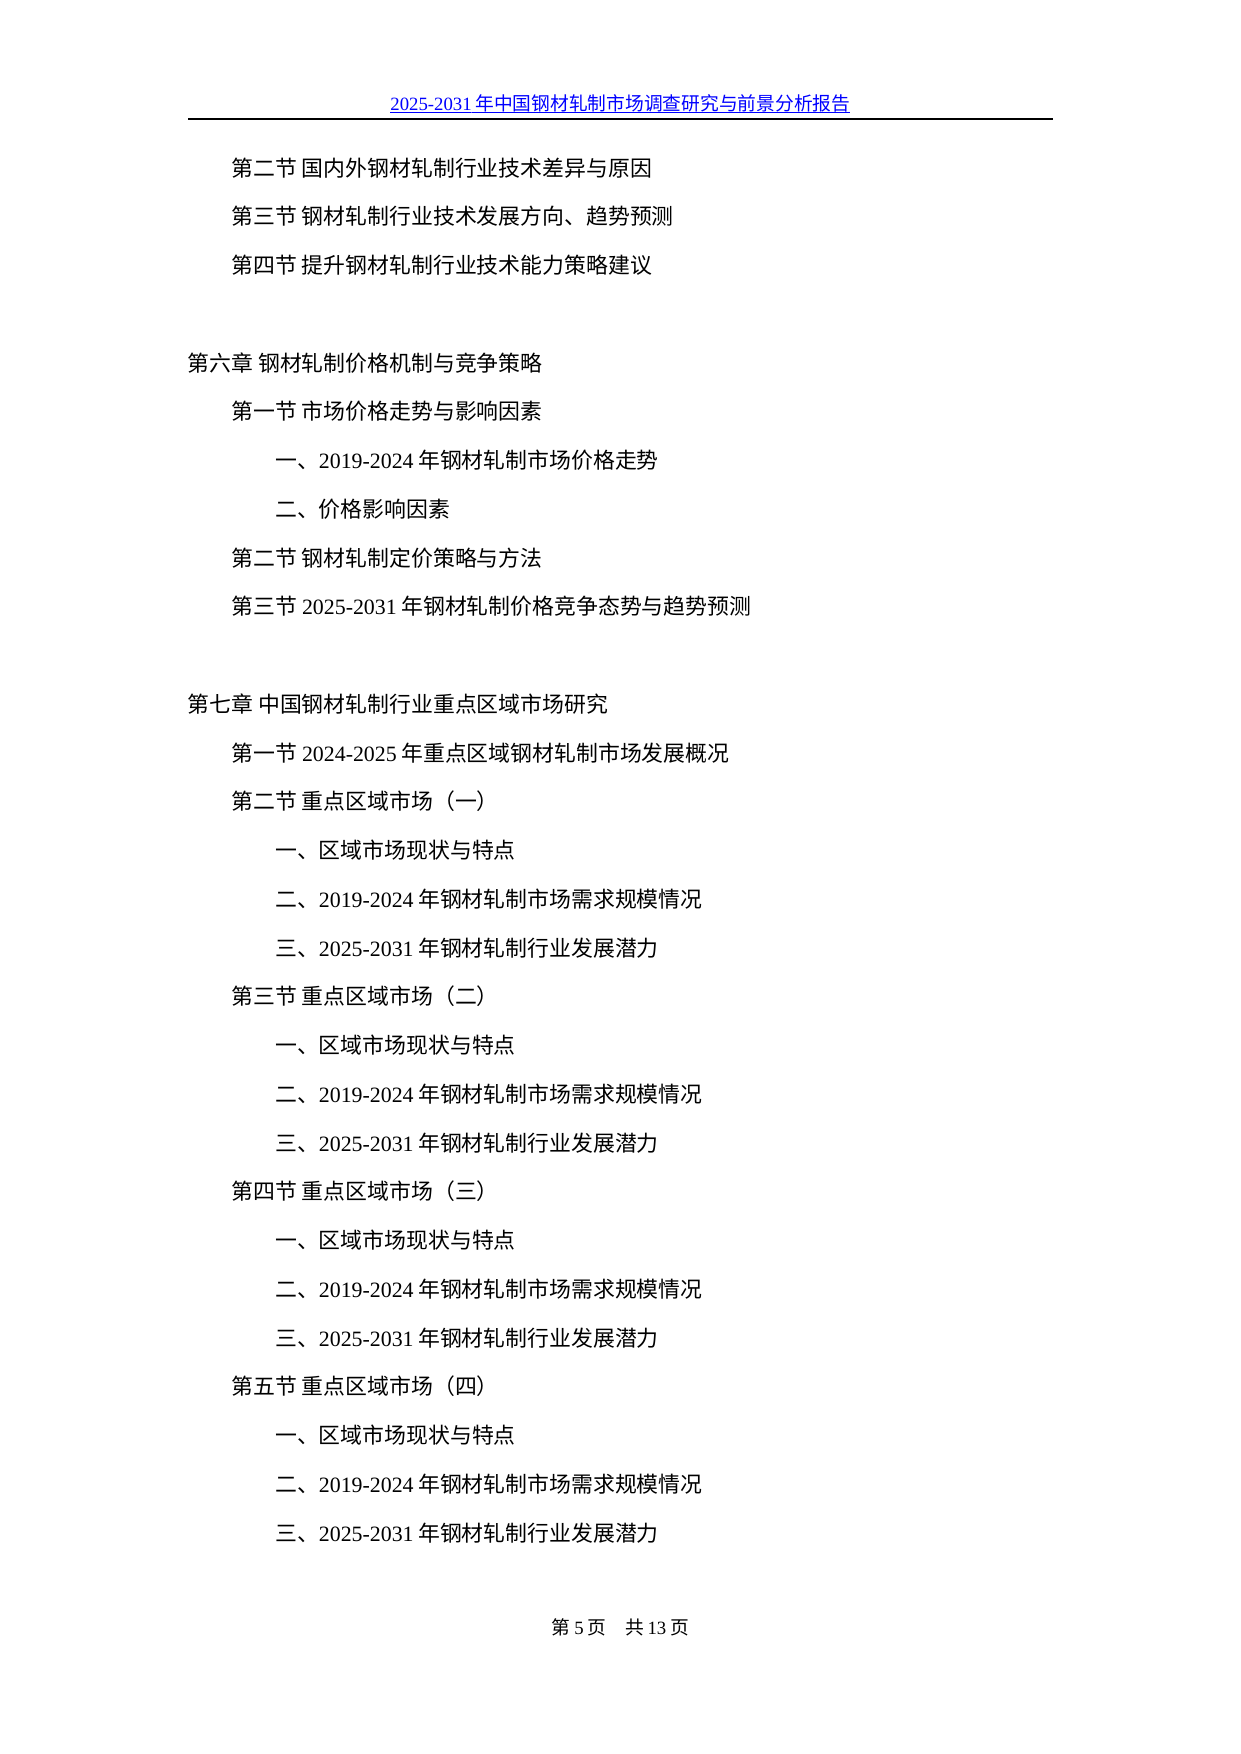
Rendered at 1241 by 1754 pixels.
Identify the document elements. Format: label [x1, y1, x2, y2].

text [187, 150, 1053, 1548]
